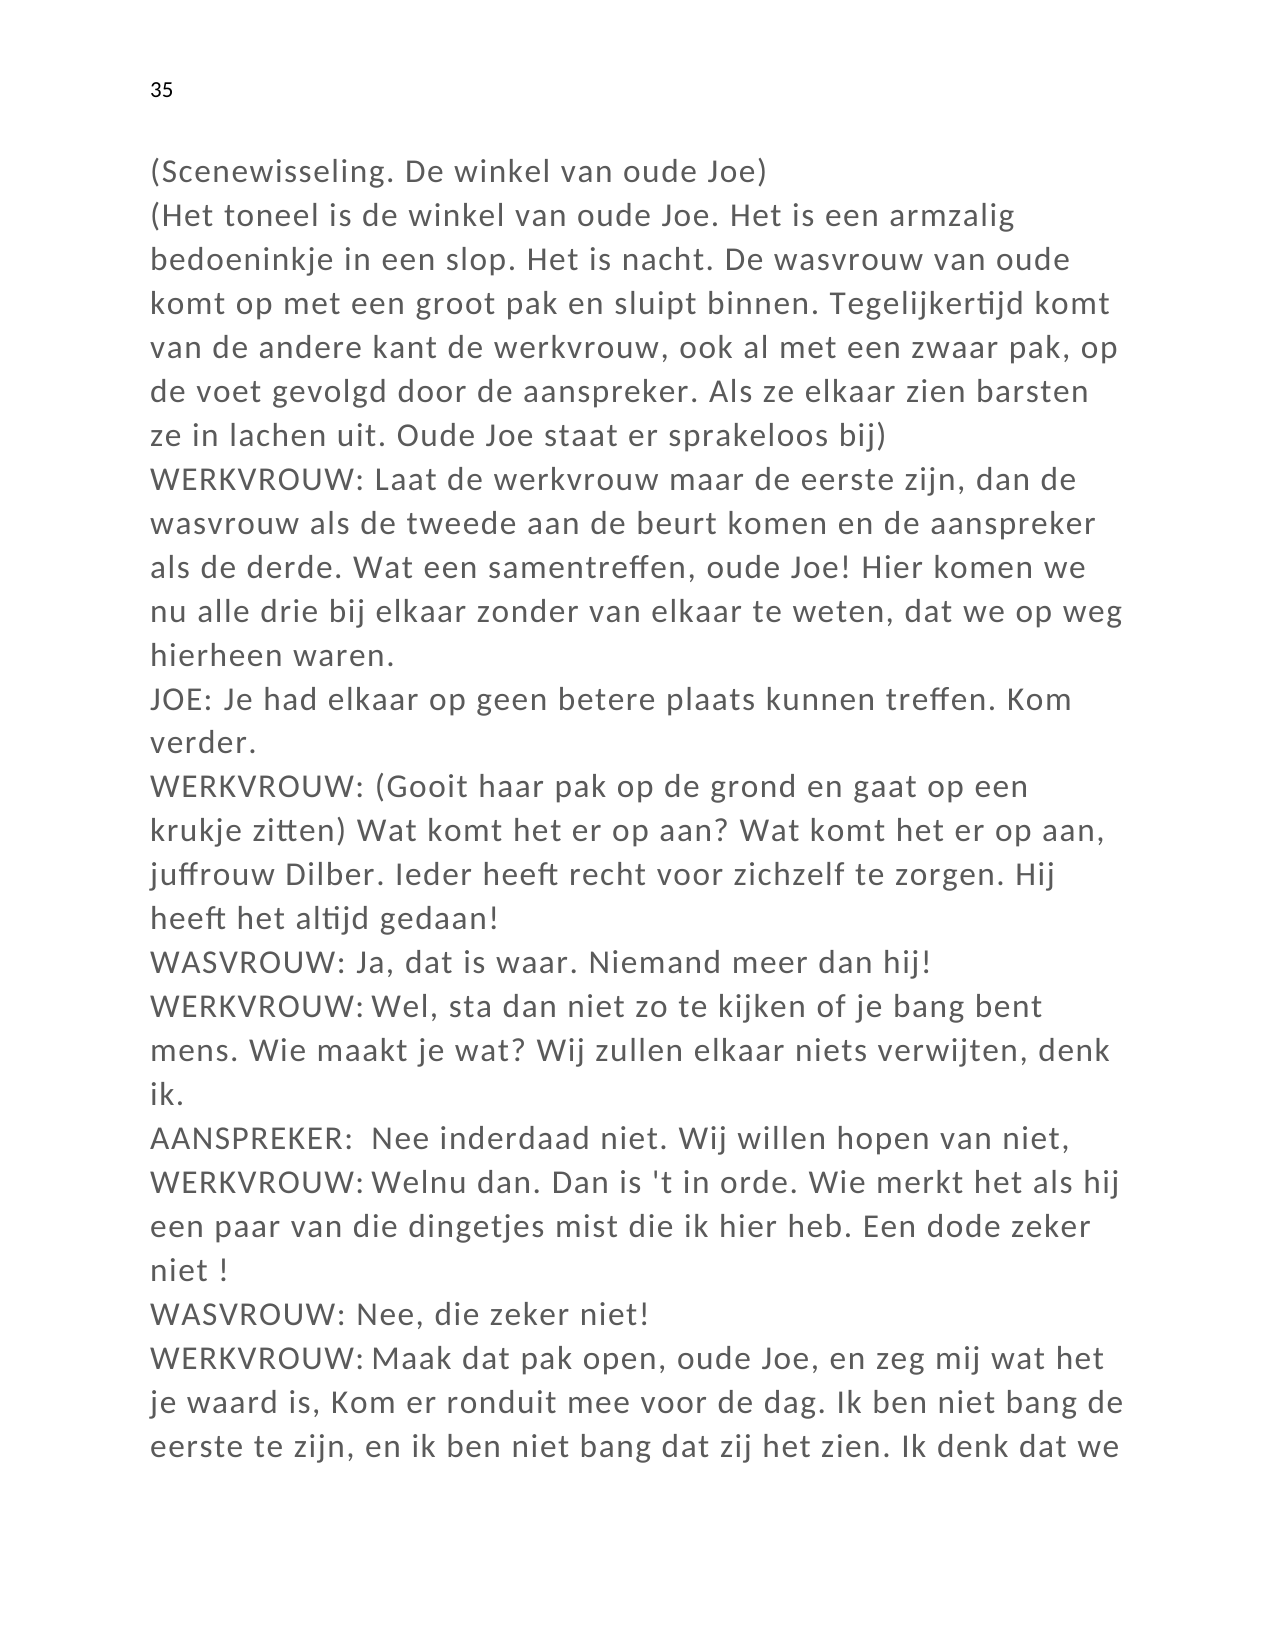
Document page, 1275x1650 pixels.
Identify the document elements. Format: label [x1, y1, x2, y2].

text [150, 150, 1125, 1466]
